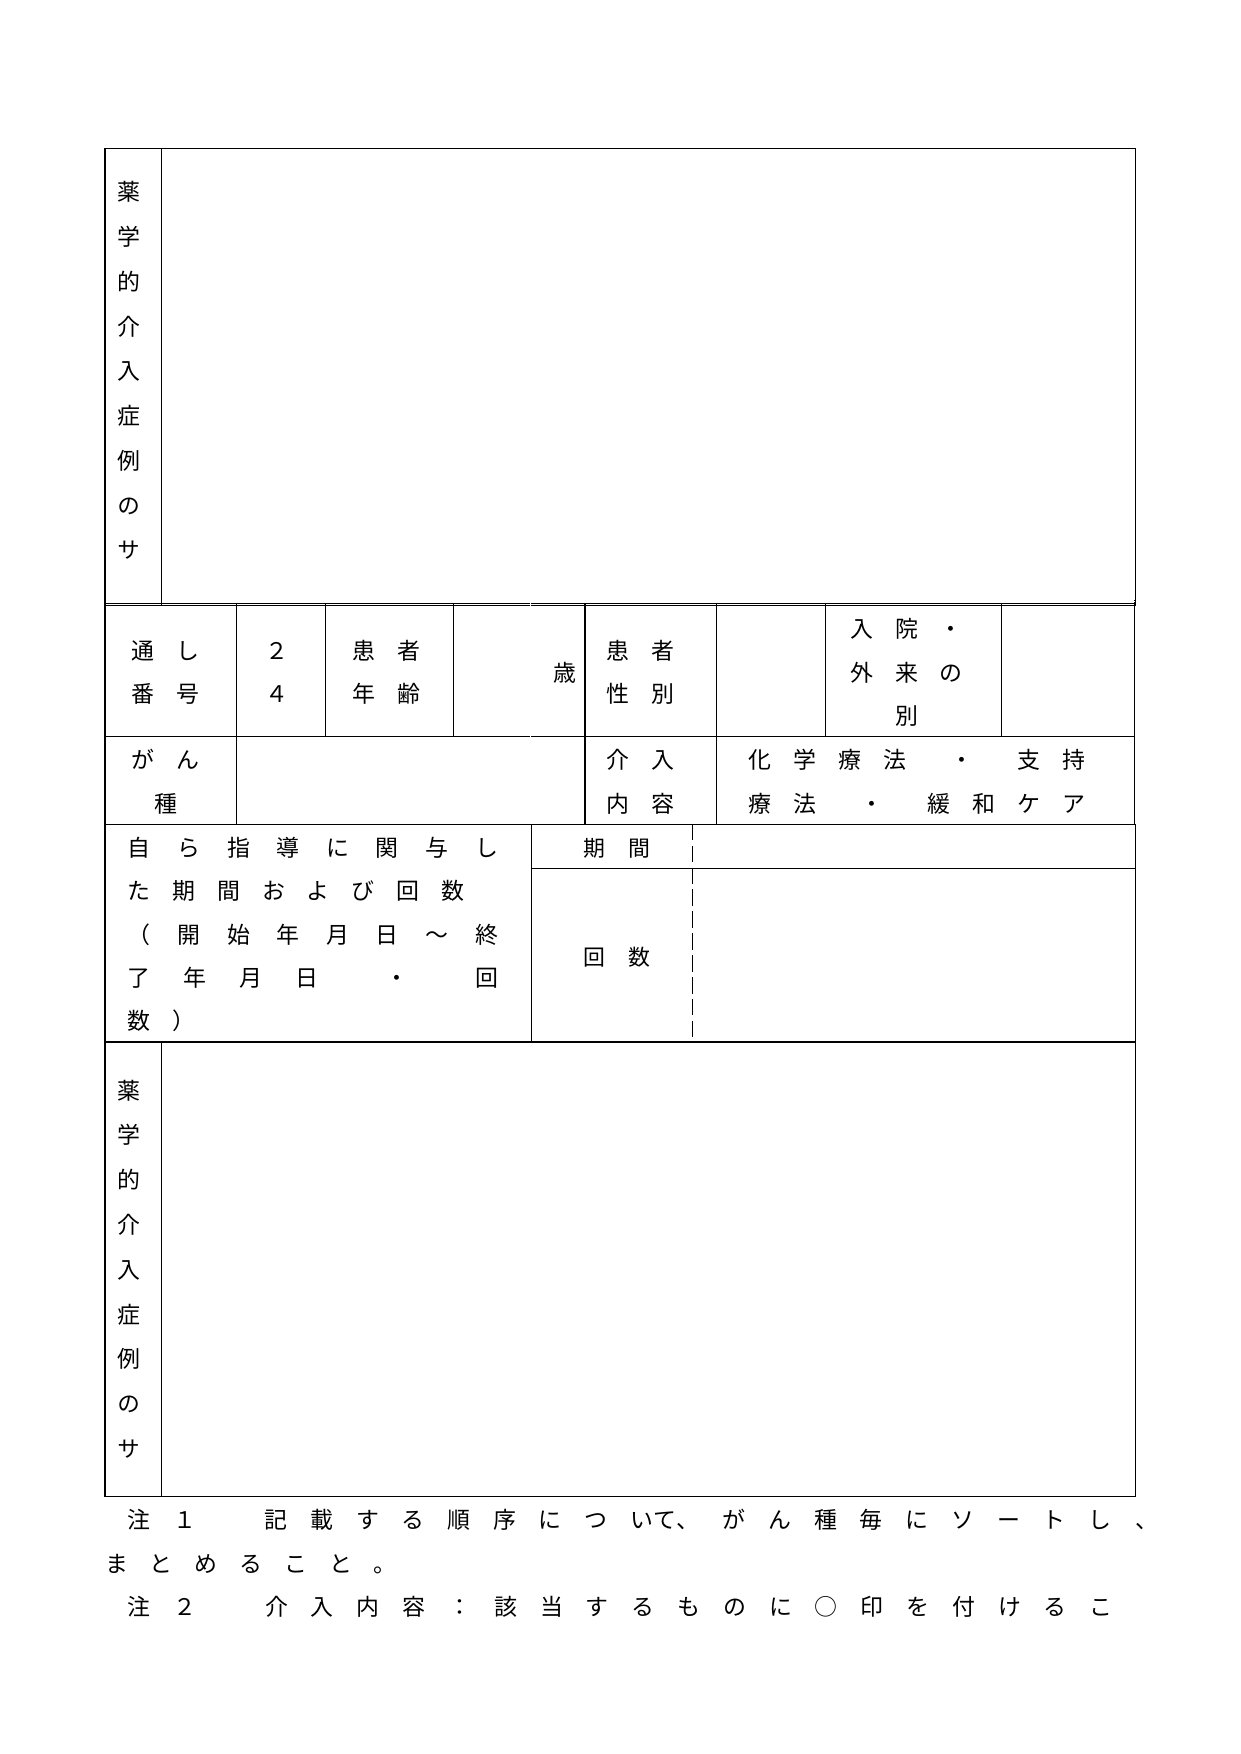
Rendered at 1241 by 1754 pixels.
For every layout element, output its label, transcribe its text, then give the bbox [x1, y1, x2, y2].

table_cell 回 数 [532, 869, 693, 1041]
table_cell [454, 606, 530, 736]
table_cell 通し番号 [106, 606, 236, 736]
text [105, 1584, 1135, 1627]
table_cell 期 間 [532, 825, 693, 868]
table_cell がん種 [106, 737, 236, 824]
table_cell 患者年齢 [326, 606, 453, 736]
table_cell 歳 [531, 606, 584, 736]
table_cell [693, 869, 1135, 1041]
table_cell 薬学的介入症例のサマリ [106, 149, 161, 603]
table_cell ２４ [237, 606, 325, 736]
table_cell [1002, 606, 1134, 736]
table_cell 薬学的介入症例のサマリ [106, 1043, 161, 1496]
table_cell [237, 737, 584, 824]
table_cell [162, 149, 1135, 603]
table_cell [693, 825, 1135, 868]
table_cell 介入内容 [586, 737, 716, 824]
table_cell 化学療法 ・ 支持療法 ・ 緩和ケア [717, 737, 1134, 824]
text 注１ 記載する順序について、がん種毎にソートし、まとめること。 [105, 1497, 1135, 1584]
table_cell [717, 606, 825, 736]
table_cell 入院・外来の別 [826, 606, 1001, 736]
table_cell 自ら指導に関与した期間および回数 （開始年月日～終了年月日 ・ 回数） [106, 825, 531, 1041]
table_cell [162, 1043, 1135, 1496]
table_cell 患者性別 [586, 606, 716, 736]
